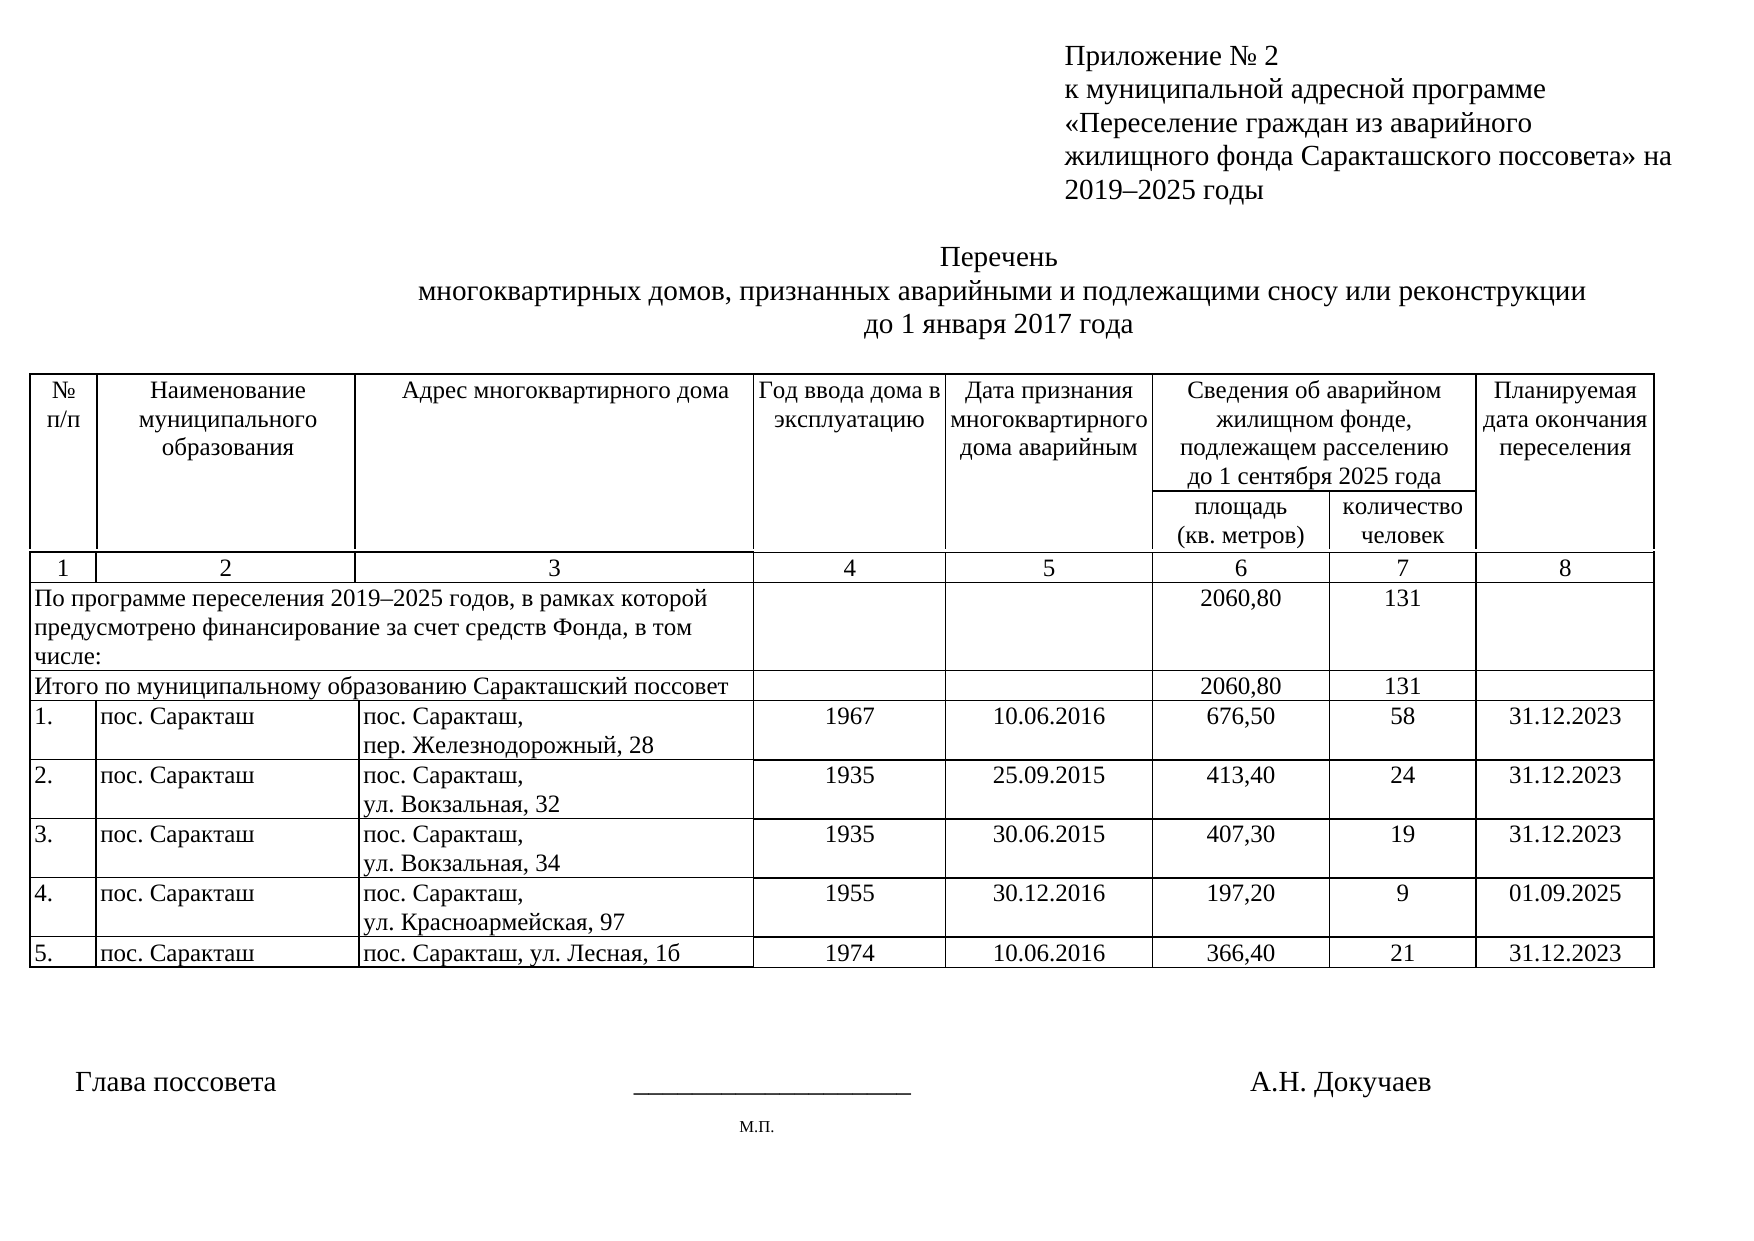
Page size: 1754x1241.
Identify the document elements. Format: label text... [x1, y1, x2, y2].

table_cell 676,50 [1153, 701, 1329, 759]
table_cell Итого по муниципальному образованию Саракташский поссовет [31, 671, 753, 700]
table_header Сведения об аварийном жилищном фонде, подлежащем расселению до 1 сентября 2025 года [1153, 375, 1475, 490]
table_cell 9 [1330, 879, 1475, 936]
table_cell [754, 583, 945, 669]
table_cell 131 [1330, 583, 1475, 669]
table_cell 31.12.2023 [1477, 938, 1653, 966]
table_cell 19 [1330, 820, 1475, 877]
table_cell пос. Саракташ, ул. Вокзальная, 34 [360, 819, 753, 877]
text к муниципальной адресной программе [1064, 71, 1687, 105]
text М.П. [75, 1116, 1754, 1136]
table_header 6 [1153, 553, 1329, 582]
text Приложение № 2 [1064, 38, 1687, 71]
table_cell пос. Саракташ [97, 760, 358, 818]
table_cell 1935 [754, 761, 945, 818]
table_cell 30.06.2015 [946, 820, 1152, 877]
table_cell 1. [31, 701, 95, 759]
table_cell [754, 671, 945, 700]
table_header № п/п [31, 375, 96, 549]
table_cell 1974 [754, 938, 945, 966]
table_cell 25.09.2015 [946, 761, 1152, 818]
table_cell 58 [1330, 701, 1475, 759]
table_cell площадь (кв. метров) [1153, 492, 1329, 549]
table_cell 407,30 [1153, 820, 1329, 877]
table_cell 31.12.2023 [1477, 820, 1653, 877]
table_header 3 [356, 553, 753, 582]
table_header Наименование муниципального образования [98, 375, 354, 549]
table_header 2 [97, 553, 354, 582]
table_cell 5. [31, 937, 95, 966]
table_cell 31.12.2023 [1477, 761, 1653, 818]
table_cell [946, 583, 1152, 669]
table_cell [1477, 671, 1653, 700]
table_header Год ввода дома в эксплуатацию [754, 375, 945, 549]
table_cell 2. [31, 760, 95, 818]
table_cell пос. Саракташ, ул. Красноармейская, 97 [360, 878, 753, 936]
table_cell 1967 [754, 701, 945, 759]
table_cell 413,40 [1153, 761, 1329, 818]
text Глава поссовета ___________________ А.Н. Докучаев [75, 1064, 1754, 1097]
table_cell пос. Саракташ, ул. Лесная, 1б [360, 937, 753, 966]
table_cell 3. [31, 819, 95, 877]
table_cell 4. [31, 878, 95, 936]
table_cell 10.06.2016 [946, 701, 1152, 759]
table_cell пос. Саракташ, ул. Вокзальная, 32 [360, 760, 753, 818]
table_cell 21 [1330, 938, 1475, 966]
table_cell 1935 [754, 820, 945, 877]
table_cell пос. Саракташ [97, 878, 358, 936]
table_header 5 [946, 553, 1152, 582]
text жилищного фонда Саракташского поссовета» на 2019–2025 годы [1064, 138, 1687, 206]
table_cell количество человек [1330, 492, 1475, 549]
table_header Планируемая дата окончания переселения [1477, 375, 1653, 549]
text «Переселение граждан из аварийного [1064, 105, 1687, 138]
table_cell 366,40 [1153, 938, 1329, 966]
table_cell 1955 [754, 879, 945, 936]
table_cell пос. Саракташ [97, 701, 358, 759]
text до 1 января 2017 года [310, 306, 1687, 340]
table_cell 31.12.2023 [1477, 701, 1653, 759]
table_cell 2060,80 [1153, 583, 1329, 669]
table_header 7 [1330, 553, 1475, 582]
table_cell 30.12.2016 [946, 879, 1152, 936]
table_cell пос. Саракташ [97, 937, 358, 966]
table_cell 24 [1330, 761, 1475, 818]
table_header 1 [31, 553, 95, 582]
table_header 8 [1477, 553, 1653, 582]
table_cell пос. Саракташ [97, 819, 358, 877]
table_cell По программе переселения 2019–2025 годов, в рамках которой предусмотрено финансирование за счет средств Фонда, в том числе: [31, 583, 753, 669]
table_cell 197,20 [1153, 879, 1329, 936]
table_header Дата признания многоквартирного дома аварийным [946, 375, 1152, 549]
text Перечень [310, 239, 1687, 273]
table_header 4 [754, 553, 945, 582]
text многоквартирных домов, признанных аварийными и подлежащими сносу или реконструкции [310, 273, 1687, 306]
table_cell 131 [1330, 671, 1475, 700]
table_cell 01.09.2025 [1477, 879, 1653, 936]
table_cell 10.06.2016 [946, 938, 1152, 966]
table_cell [946, 671, 1152, 700]
table_cell пос. Саракташ, пер. Железнодорожный, 28 [360, 701, 753, 759]
table_cell [1477, 583, 1653, 669]
table_header Адрес многоквартирного дома [356, 375, 753, 549]
table_cell 2060,80 [1153, 671, 1329, 700]
